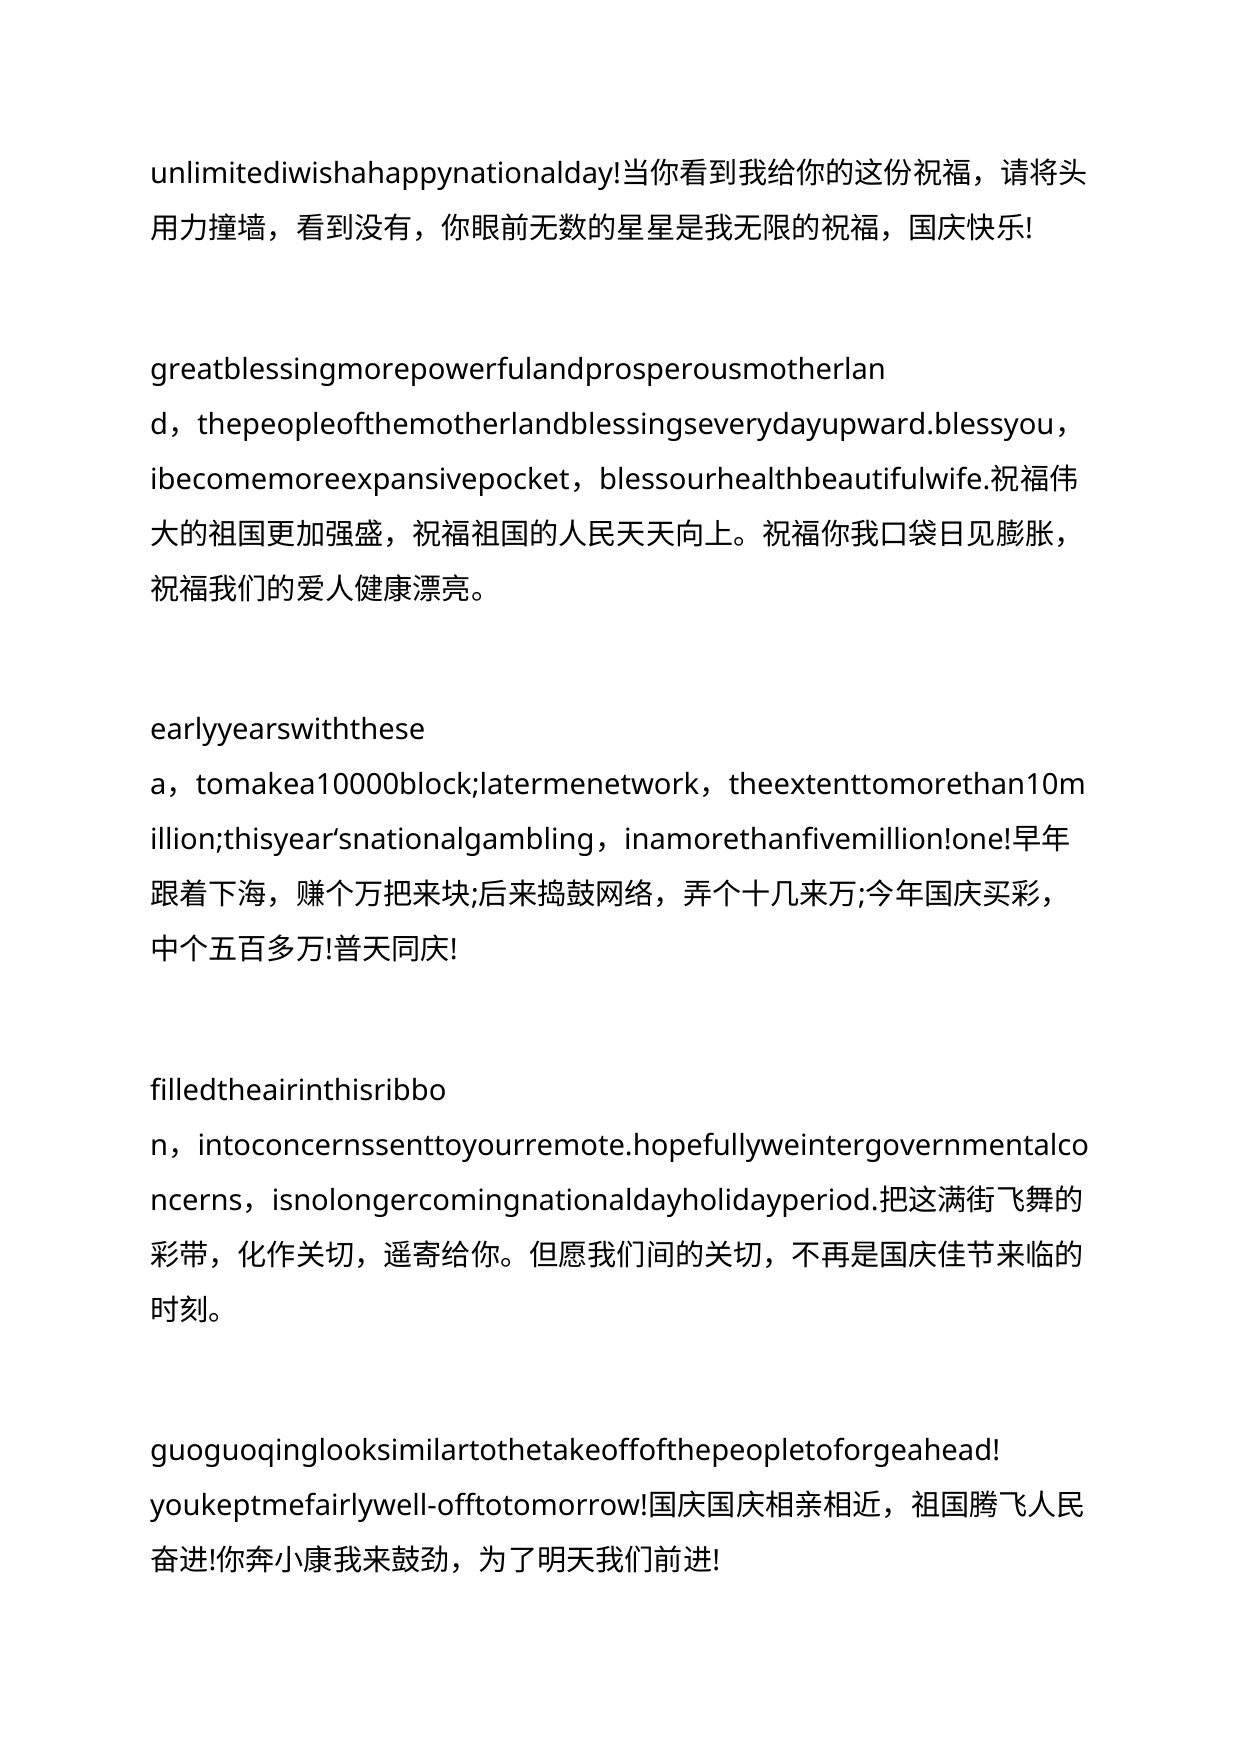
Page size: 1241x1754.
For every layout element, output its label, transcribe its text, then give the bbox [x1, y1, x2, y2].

text guoguoqinglooksimilartothetakeoffofthepeopletoforgeahead!youkeptmefairlywell-offtotomorrow!国庆国庆相亲相近，祖国腾飞人民奋进!你奔小康我来鼓劲，为了明天我们前进! [150, 1388, 1090, 1578]
text greatblessingmorepowerfulandprosperousmotherland，thepeopleofthemotherlandblessingseverydayupward.blessyou，ibecomemoreexpansivepocket，blessourhealthbeautifulwife.祝福伟大的祖国更加强盛，祝福祖国的人民天天向上。祝福你我口袋日见膨胀，祝福我们的爱人健康漂亮。 [150, 307, 1090, 608]
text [150, 150, 1090, 247]
text filledtheairinthisribbon，intoconcernssenttoyourremote.hopefullyweintergovernmentalconcerns，isnolongercomingnationaldayholidayperiod.把这满街飞舞的彩带，化作关切，遥寄给你。但愿我们间的关切，不再是国庆佳节来临的时刻。 [150, 1028, 1090, 1329]
text earlyyearswiththesea，tomakea10000block;latermenetwork，theextenttomorethan10million;thisyear‘snationalgambling，inamorethanfivemillion!one!早年跟着下海，赚个万把来块;后来捣鼓网络，弄个十几来万;今年国庆买彩，中个五百多万!普天同庆! [150, 667, 1090, 968]
